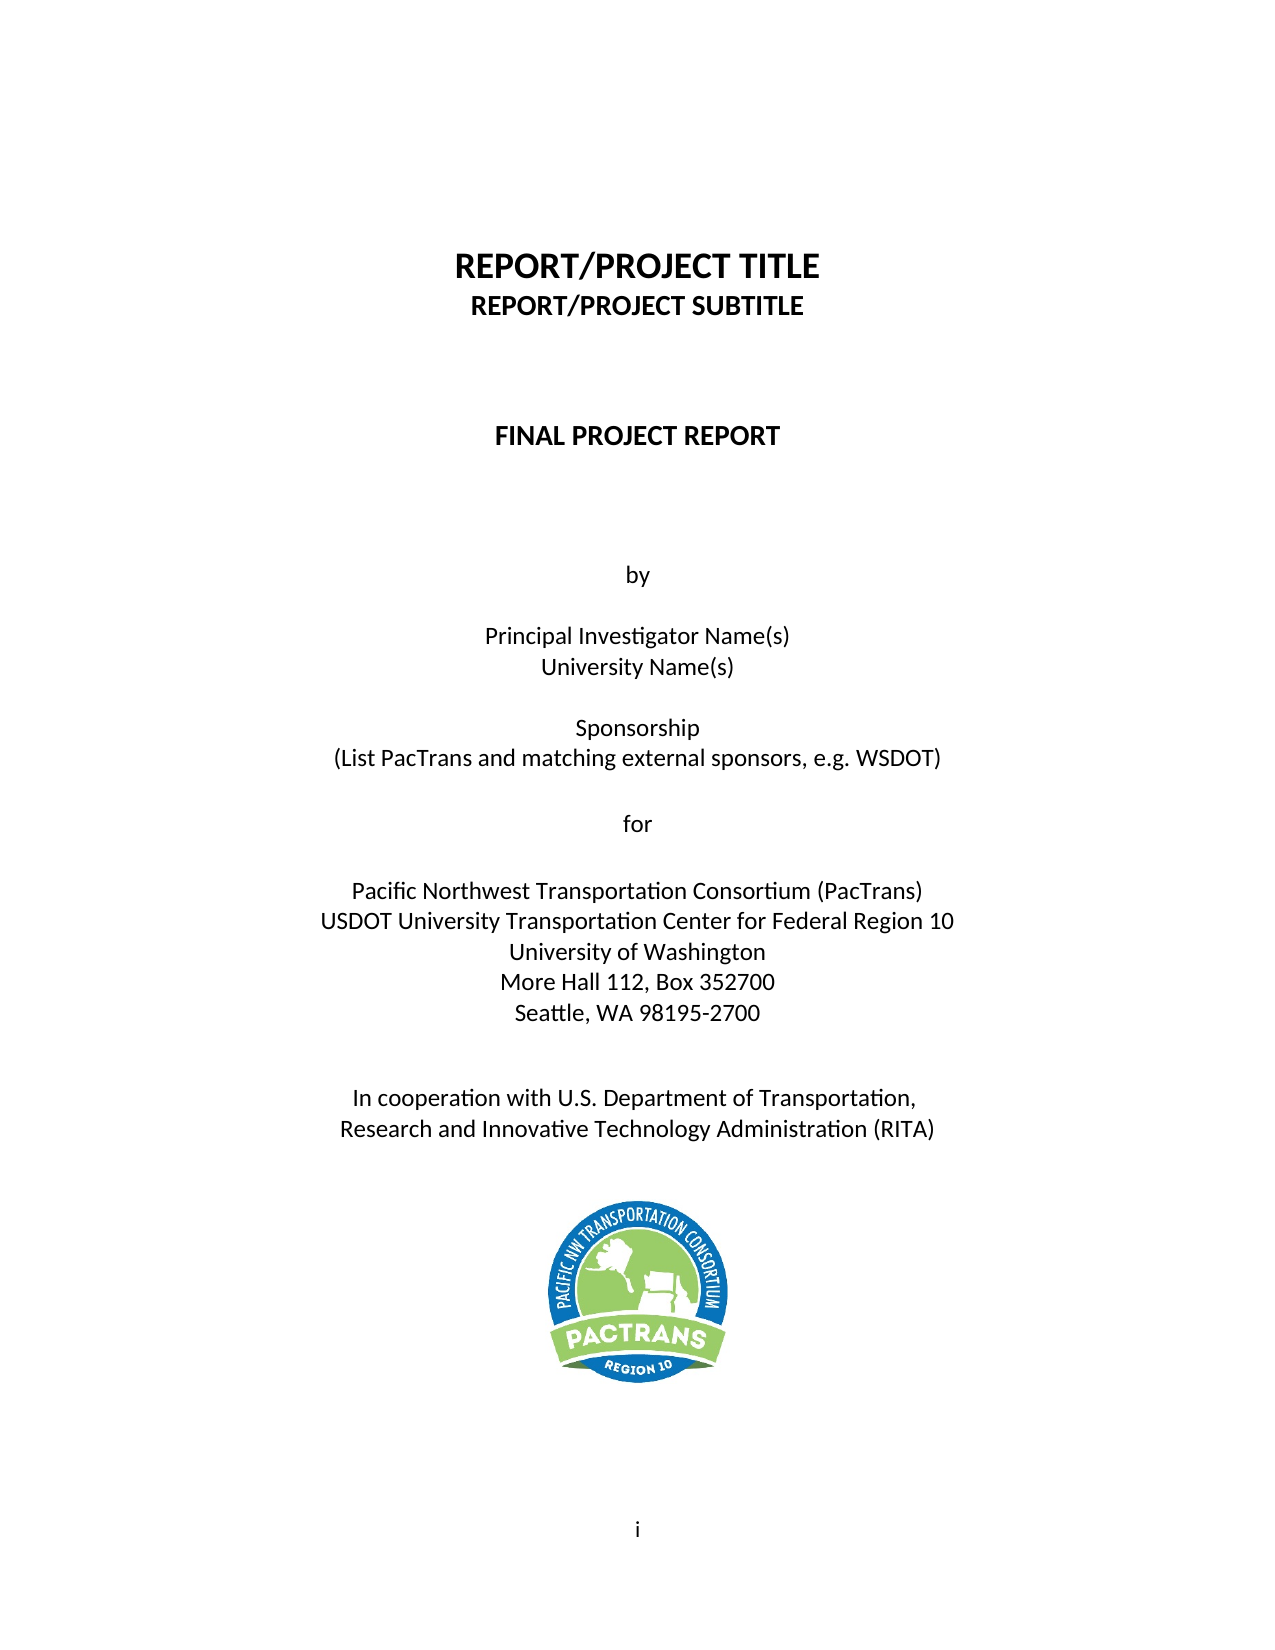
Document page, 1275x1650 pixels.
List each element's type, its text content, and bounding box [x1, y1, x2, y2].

text USDOT University Transportation Center for Federal Region 10 [150, 905, 1125, 936]
text University of Washington [150, 936, 1125, 966]
text In cooperation with U.S. Department of Transportation, Research and Innovative Technology Administration (RITA) [150, 1082, 1125, 1384]
text Sponsorship [150, 712, 1125, 742]
picture [545, 1199, 730, 1384]
text More Hall 112, Box 352700 [150, 966, 1125, 997]
text Seattle, WA 98195-2700 [150, 997, 1125, 1027]
text FINAL PROJECT REPORT [150, 417, 1125, 452]
text Principal Investigator Name(s) [150, 620, 1125, 651]
text Pacific Northwest Transportation Consortium (PacTrans) [150, 875, 1125, 905]
text REPORT/PROJECT SUBTITLE [150, 287, 1125, 323]
text by [150, 559, 1125, 590]
title REPORT/PROJECT TITLE [150, 242, 1125, 287]
text (List PacTrans and matching external sponsors, e.g. WSDOT) [150, 742, 1125, 809]
text University Name(s) [150, 651, 1125, 681]
text for [150, 809, 1125, 875]
